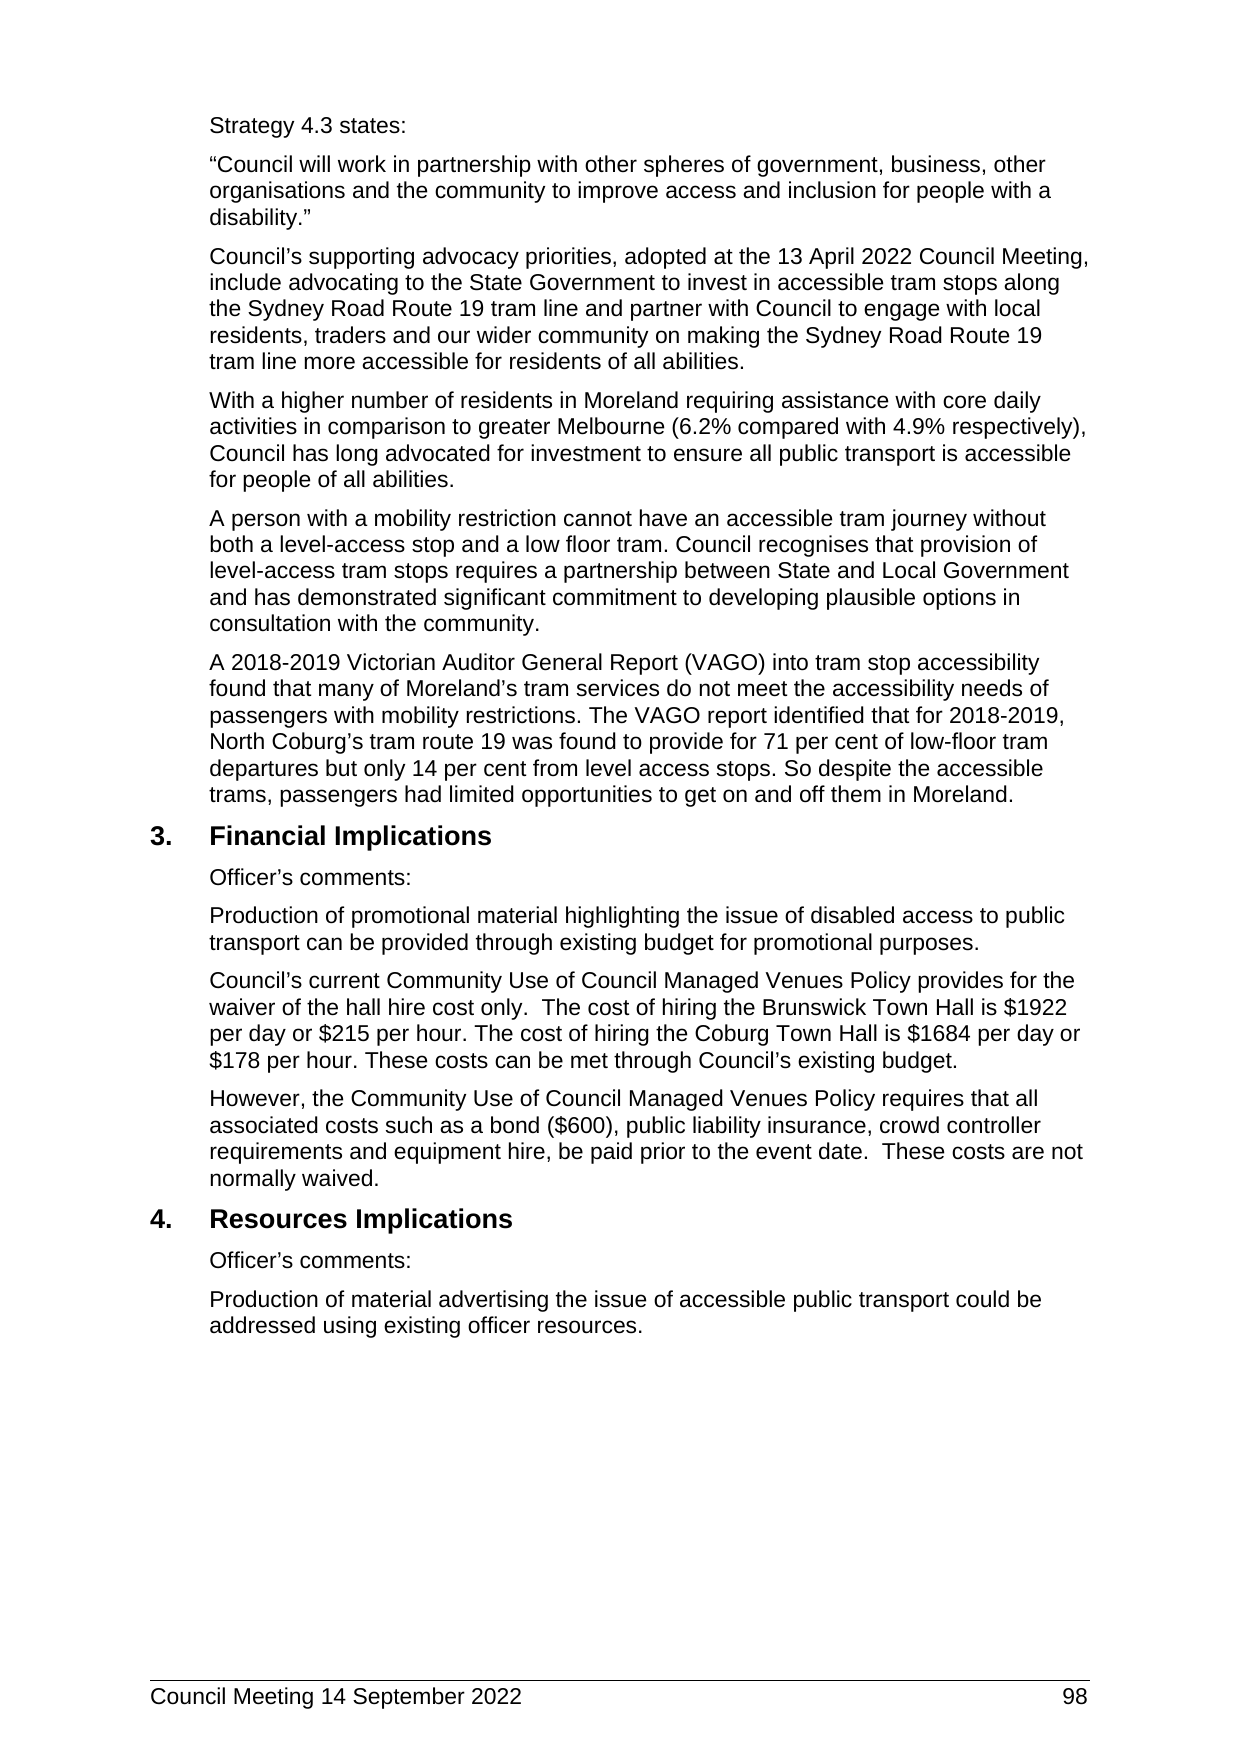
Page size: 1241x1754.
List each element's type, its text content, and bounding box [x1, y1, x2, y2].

text A person with a mobility restriction cannot have an accessible tram journey without both a level-access stop and a low floor tram. Council recognises that provision of level-access tram stops requires a partnership between State and Local Government and has demonstrated significant commitment to developing plausible options in consultation with the community. [209, 505, 1090, 637]
text A 2018-2019 Victorian Auditor General Report (VAGO) into tram stop accessibility found that many of Moreland’s tram services do not meet the accessibility needs of passengers with mobility restrictions. The VAGO report identified that for 2018-2019, North Coburg’s tram route 19 was found to provide for 71 per cent of low-floor tram departures but only 14 per cent from level access stops. So despite the accessible trams, passengers had limited opportunities to get on and off them in Moreland. [209, 649, 1090, 807]
text Council’s current Community Use of Council Managed Venues Policy provides for the waiver of the hall hire cost only. The cost of hiring the Brunswick Town Hall is $1922 per day or $215 per hour. The cost of hiring the Coburg Town Hall is $1684 per day or $178 per hour. These costs can be met through Council’s existing budget. [209, 967, 1090, 1073]
text 3. Financial Implications [150, 820, 1090, 851]
text Council’s supporting advocacy priorities, adopted at the 13 April 2022 Council Meeting, include advocating to the State Government to invest in accessible tram stops along the Sydney Road Route 19 tram line and partner with Council to engage with local residents, traders and our wider community on making the Sydney Road Route 19 tram line more accessible for residents of all abilities. [209, 243, 1090, 374]
text Strategy 4.3 states: [209, 112, 1090, 138]
text Production of promotional material highlighting the issue of disabled access to public transport can be provided through existing budget for promotional purposes. [209, 902, 1090, 955]
text “Council will work in partnership with other spheres of government, business, other organisations and the community to improve access and inclusion for people with a disability.” [209, 151, 1090, 230]
text However, the Community Use of Council Managed Venues Policy requires that all associated costs such as a bond ($600), public liability insurance, crowd controller requirements and equipment hire, be paid prior to the event date. These costs are not normally waived. [209, 1085, 1090, 1191]
text Officer’s comments: [209, 863, 1090, 890]
text Officer’s comments: [209, 1247, 1090, 1273]
text Production of material advertising the issue of accessible public transport could be addressed using existing officer resources. [209, 1286, 1090, 1339]
text With a higher number of residents in Moreland requiring assistance with core daily activities in comparison to greater Melbourne (6.2% compared with 4.9% respectively), Council has long advocated for investment to ensure all public transport is accessible for people of all abilities. [209, 387, 1090, 492]
text 4. Resources Implications [150, 1203, 1090, 1234]
